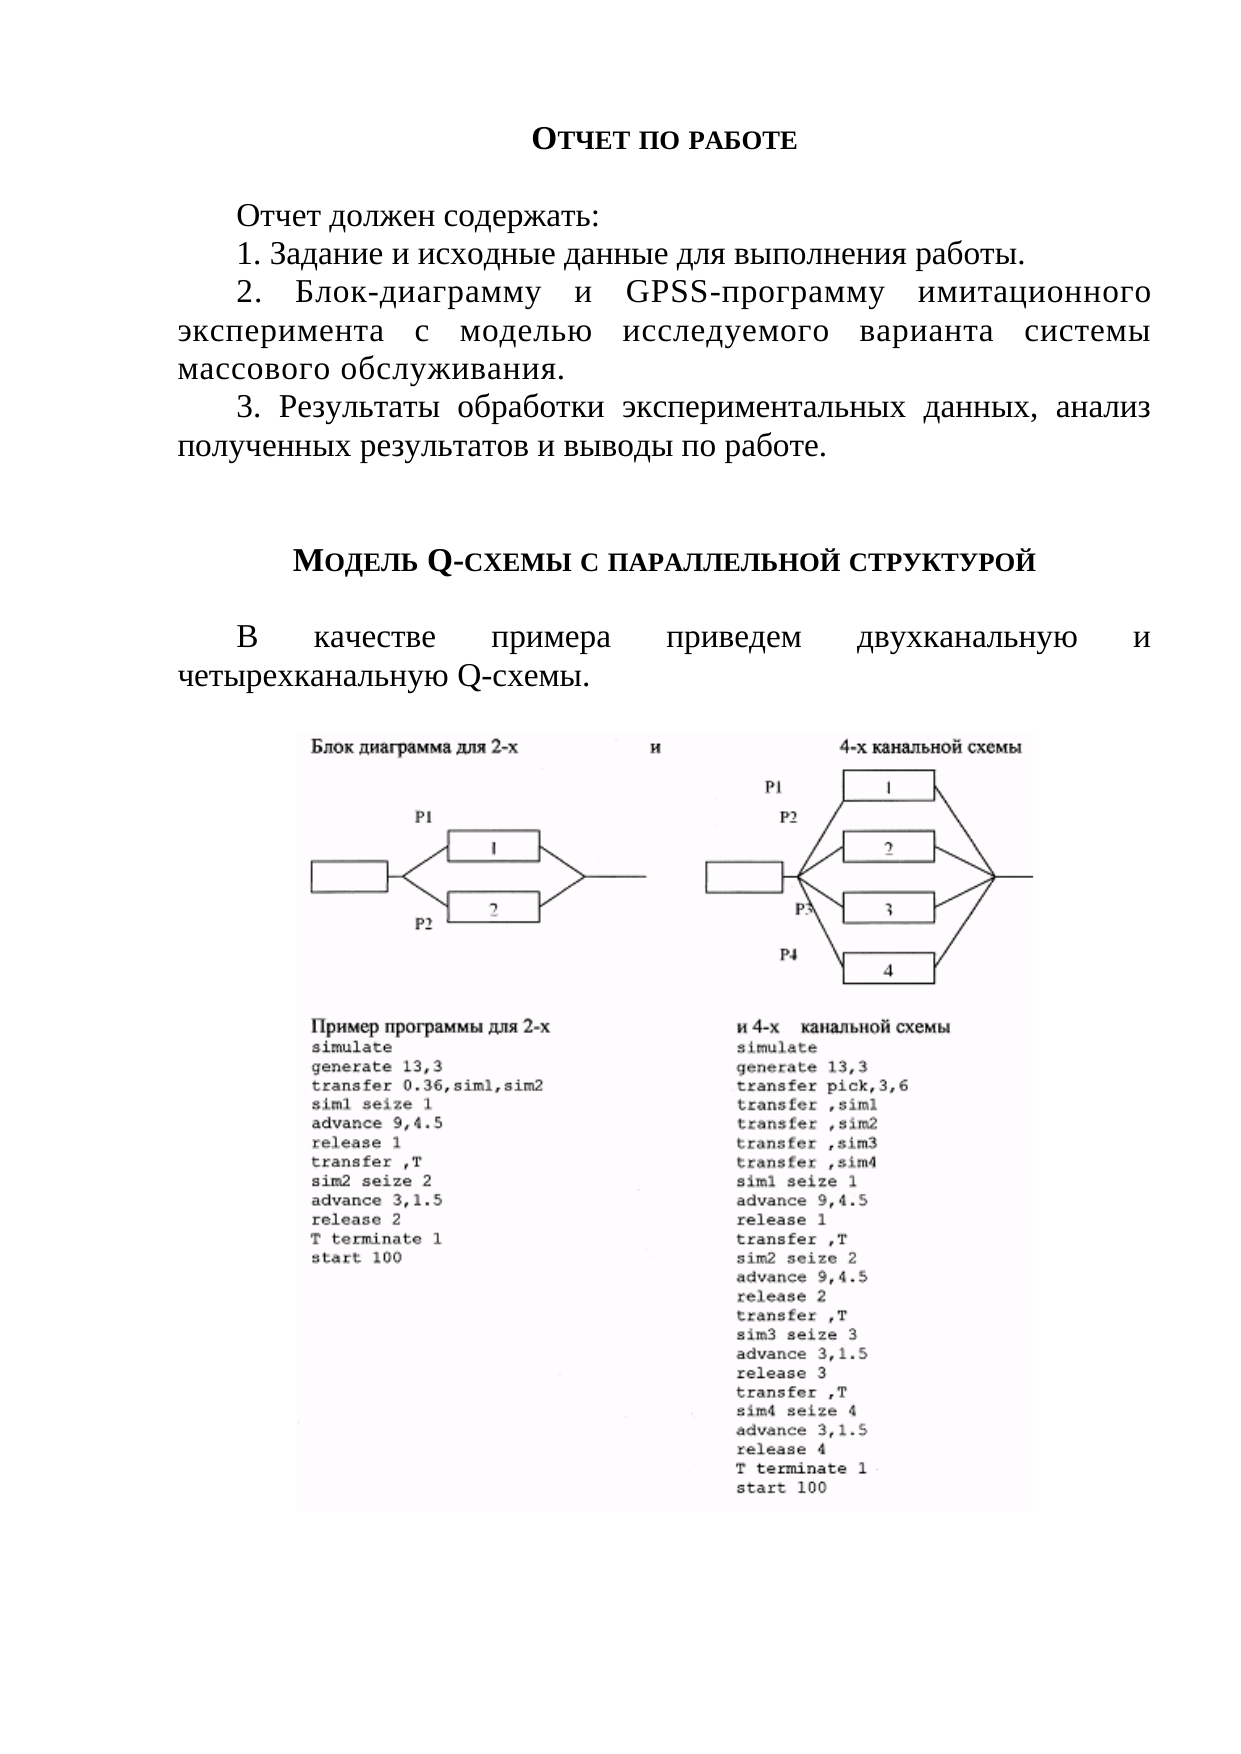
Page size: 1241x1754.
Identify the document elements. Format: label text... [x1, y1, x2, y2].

picture [295, 731, 1034, 1511]
text 1. Задание и исходные данные для выполнения работы. [177, 233, 1152, 271]
text 2. Блок-диаграмму и GPSS-программу имитационного эксперимента с моделью исследуемого варианта системы массового обслуживания. [177, 271, 1152, 386]
text Отчет должен содержать: [177, 195, 1152, 233]
text В качестве примера приведем двухканальную и четырехканальную Q-схемы. [177, 616, 1152, 693]
text Отчет по работе [177, 118, 1152, 156]
text 3. Результаты обработки экспериментальных данных, анализ полученных результатов и выводы по работе. [177, 386, 1152, 463]
text Модель Q-схемы с параллельной структурой [177, 540, 1152, 578]
